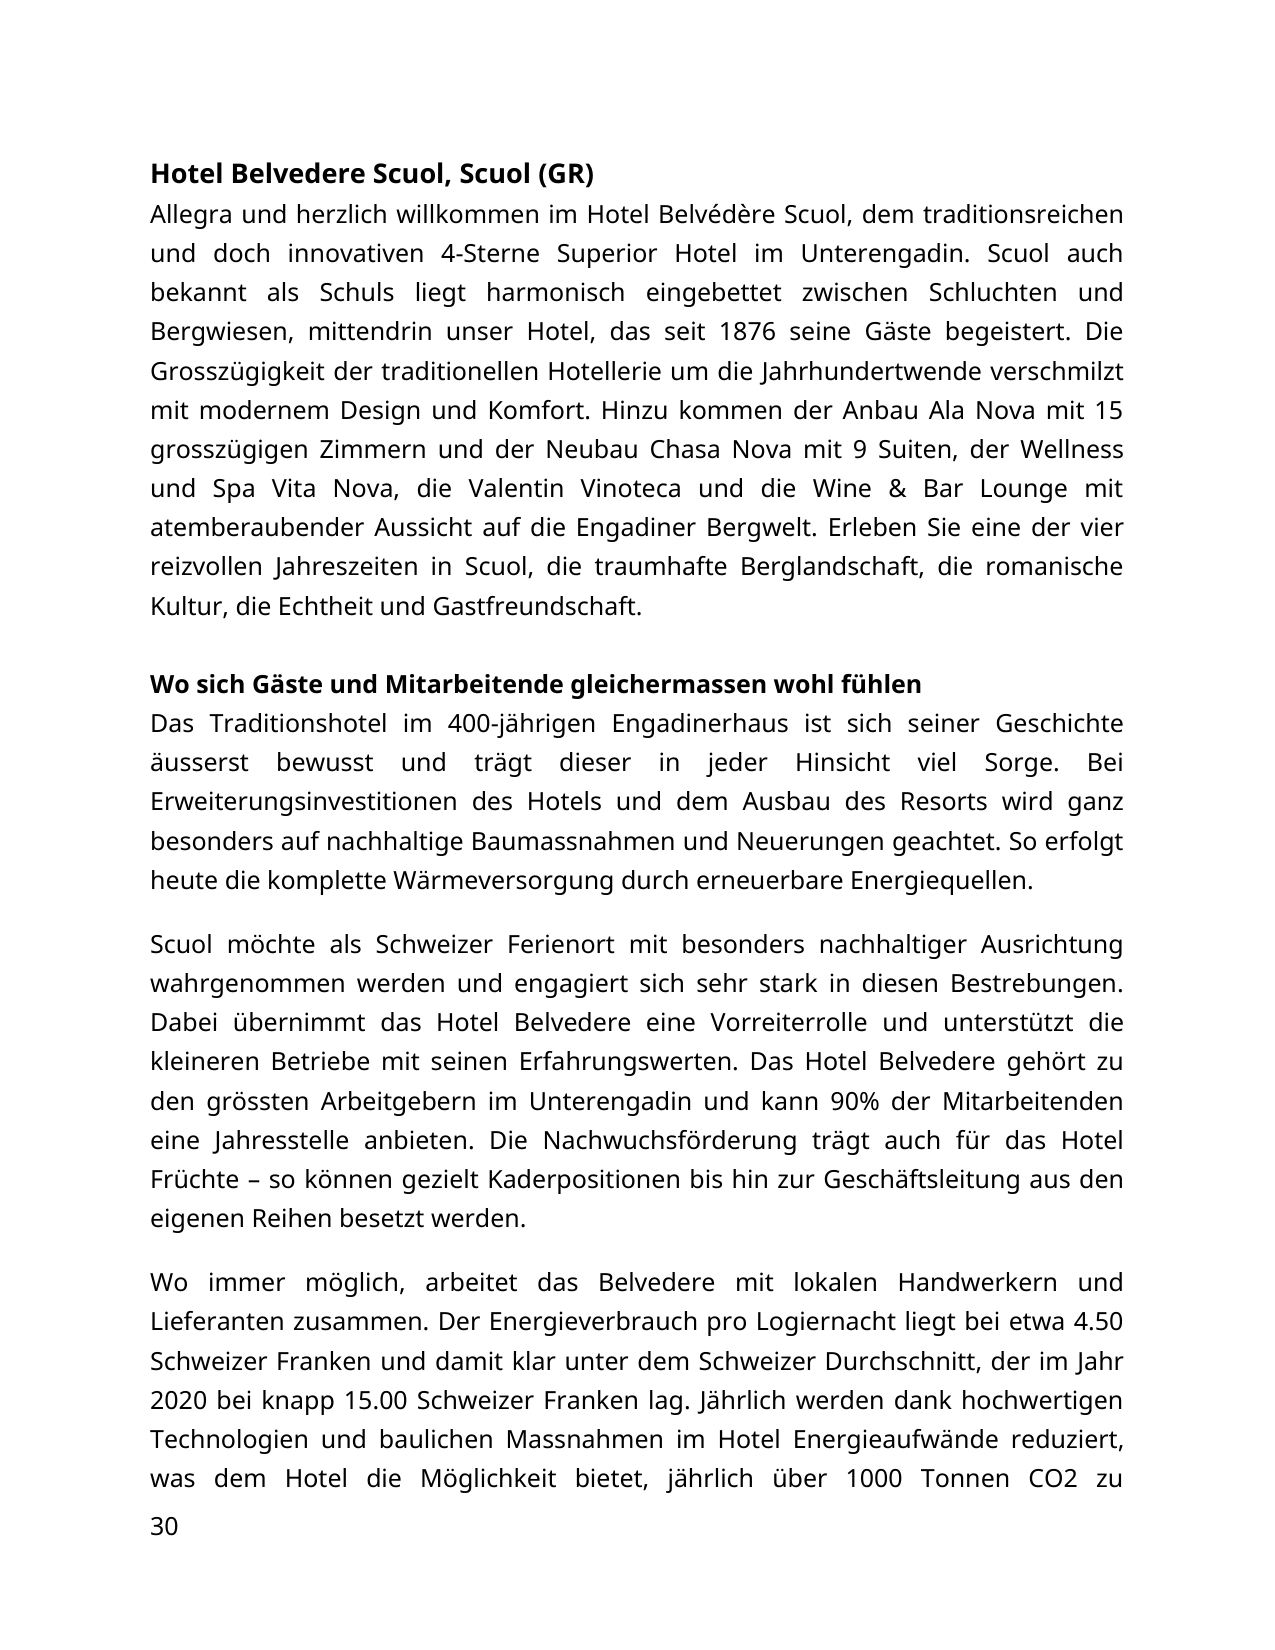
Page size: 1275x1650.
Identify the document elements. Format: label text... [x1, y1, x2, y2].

text Das Traditionshotel im 400-jährigen Engadinerhaus ist sich seiner Geschichte äusserst bewusst und trägt dieser in jeder Hinsicht viel Sorge. Bei Erweiterungsinvestitionen des Hotels und dem Ausbau des Resorts wird ganz besonders auf nachhaltige Baumassnahmen und Neuerungen geachtet. So erfolgt heute die komplette Wärmeversorgung durch erneuerbare Energiequellen. [150, 706, 1125, 896]
text Scuol möchte als Schweizer Ferienort mit besonders nachhaltiger Ausrichtung wahrgenommen werden und engagiert sich sehr stark in diesen Bestrebungen. Dabei übernimmt das Hotel Belvedere eine Vorreiterrolle und unterstützt die kleineren Betriebe mit seinen Erfahrungswerten. Das Hotel Belvedere gehört zu den grössten Arbeitgebern im Unterengadin und kann 90% der Mitarbeitenden eine Jahresstelle anbieten. Die Nachwuchsförderung trägt auch für das Hotel Früchte – so können gezielt Kaderpositionen bis hin zur Geschäftsleitung aus den eigenen Reihen besetzt werden. [150, 927, 1125, 1235]
text Allegra und herzlich willkommen im Hotel Belvédère Scuol, dem traditionsreichen und doch innovativen 4-Sterne Superior Hotel im Unterengadin. Scuol auch bekannt als Schuls liegt harmonisch eingebettet zwischen Schluchten und Bergwiesen, mittendrin unser Hotel, das seit 1876 seine Gäste begeistert. Die Grosszügigkeit der traditionellen Hotellerie um die Jahrhundertwende verschmilzt mit modernem Design und Komfort. Hinzu kommen der Anbau Ala Nova mit 15 grosszügigen Zimmern und der Neubau Chasa Nova mit 9 Suiten, der Wellness und Spa Vita Nova, die Valentin Vinoteca und die Wine & Bar Lounge mit atemberaubender Aussicht auf die Engadiner Bergwelt. Erleben Sie eine der vier reizvollen Jahreszeiten in Scuol, die traumhafte Berglandschaft, die romanische Kultur, die Echtheit und Gastfreundschaft. [150, 197, 1125, 622]
subtitle Hotel Belvedere Scuol, Scuol (GR) [150, 154, 1125, 191]
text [150, 1265, 1125, 1495]
text Wo sich Gäste und Mitarbeitende gleichermassen wohl fühlen [150, 667, 1125, 701]
